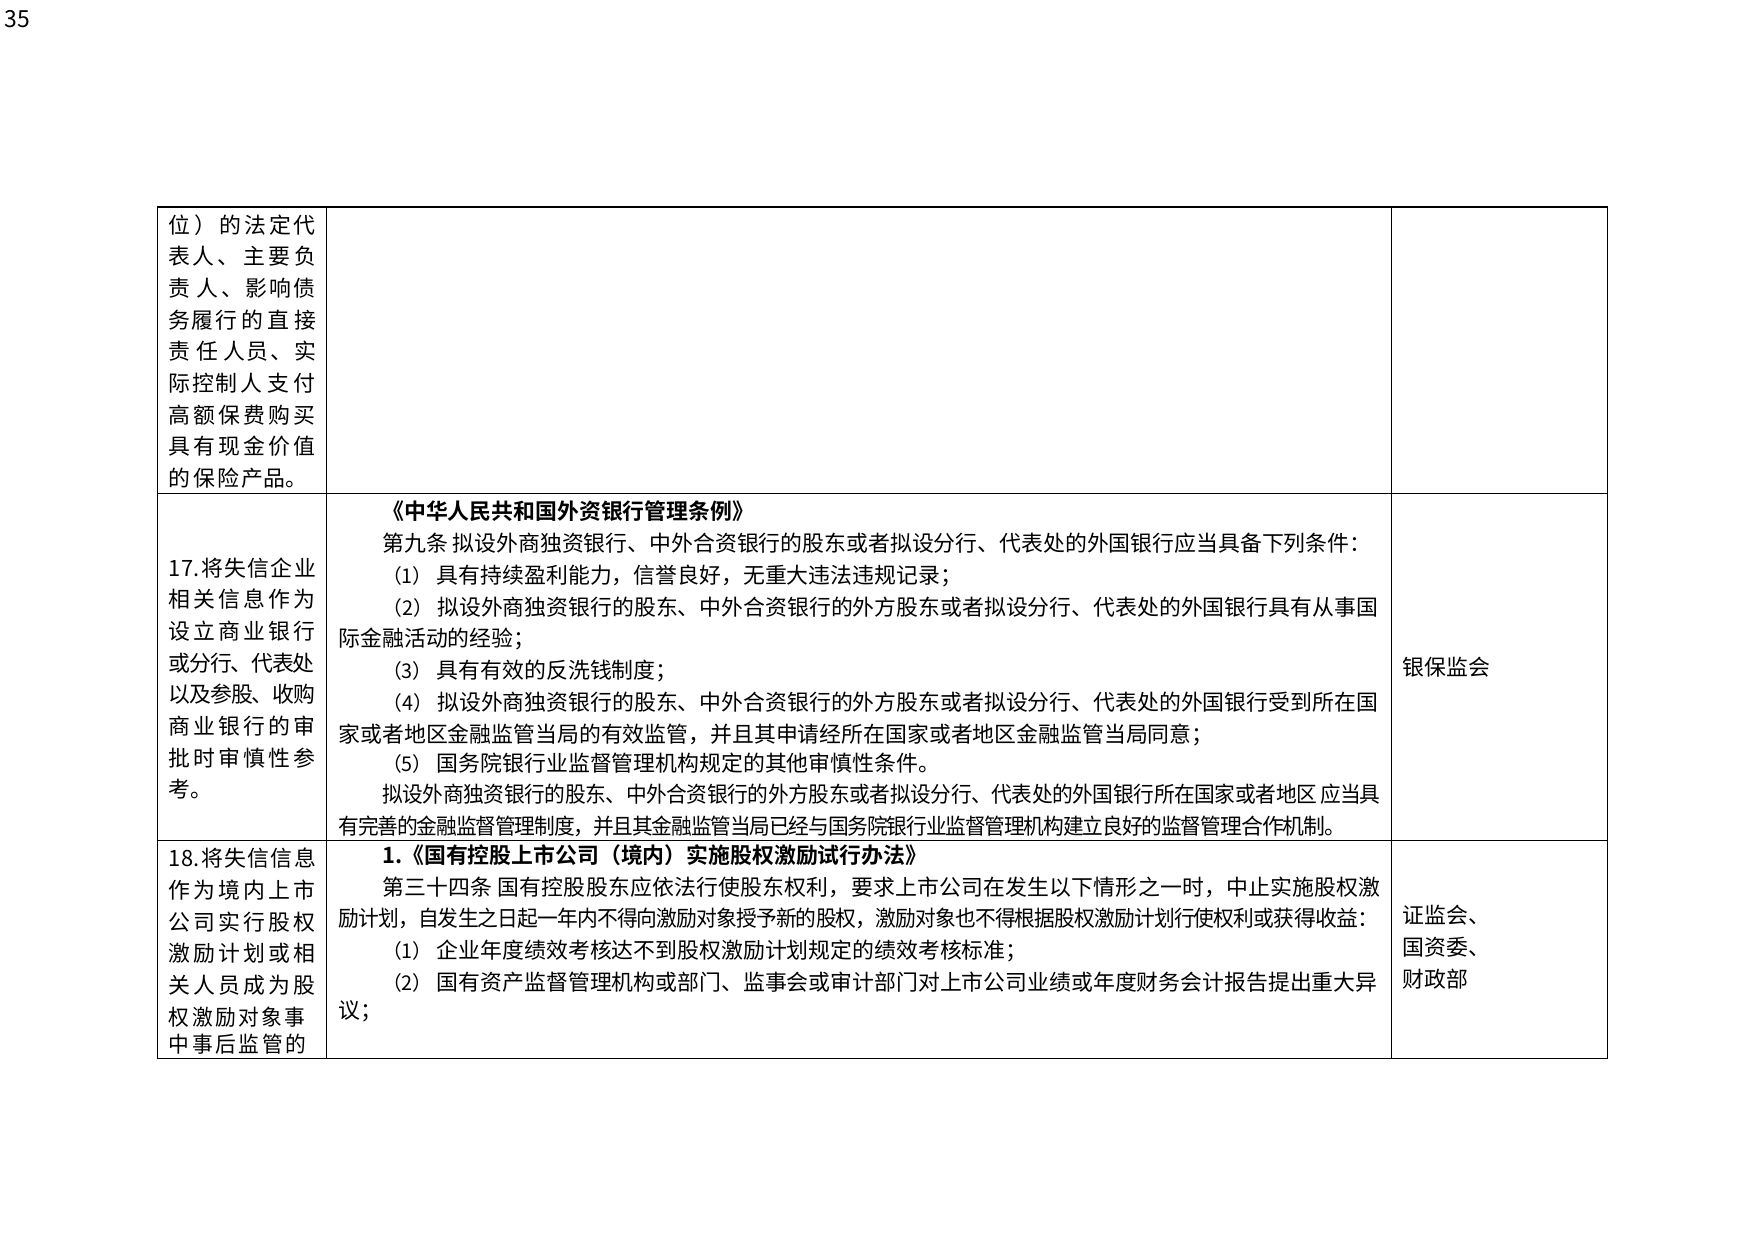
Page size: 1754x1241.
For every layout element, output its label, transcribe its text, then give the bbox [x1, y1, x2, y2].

table_cell 18.将失信信息作为境内上市公司实行股权激励计划或相关人员成为股权激励对象事 中事后监管的 [158, 841, 326, 1058]
table_cell 17.将失信企业相关信息作为设立商业银行或分行、代表处以及参股、收购商业银行的审批时审慎性参考。 [158, 494, 326, 840]
table_header [327, 208, 1391, 493]
table_cell 银保监会 [1392, 494, 1607, 840]
table_cell 《中华人民共和国外资银行管理条例》 第九条 拟设外商独资银行、中外合资银行的股东或者拟设分行、代表处的外国银行应当具备下列条件： 具有持续盈利能力，信誉良好，无重大违法违规记录； 拟设外商独资银行的股东、中外合资银行的外方股东或者拟设分行、代表处的外国银行具有从事国际金融活动的经验； 具有有效的反洗钱制度； 拟设外商独资银行的股东、中外合资银行的外方股东或者拟设分行、代表处的外国银行受到所在国家或者地区金融监管当局的有效监管，并且其申请经所在国家或者地区金融监管当局同意； 国务院银行业监督管理机构规定的其他审慎性条件。 拟设外商独资银行的股东、中外合资银行的外方股东或者拟设分行、代表处的外国银行所在国家或者地区应当具有完善的金融监督管理制度，并且其金融监管当局已经与国务院银行业监督管理机构建立良好的监督管理合作机制。 [327, 494, 1391, 840]
table_cell 证监会、国资委、财政部 [1392, 841, 1607, 1058]
table_header [1392, 208, 1607, 493]
table_header 位）的法定代表人、主要负责人、影响债务履行的直接责任人员、实际控制人支付高额保费购买具有现金价值的保险产品。 [158, 208, 326, 493]
table_cell 1.《国有控股上市公司（境内）实施股权激励试行办法》 第三十四条 国有控股股东应依法行使股东权利，要求上市公司在发生以下情形之一时，中止实施股权激励计划，自发生之日起一年内不得向激励对象授予新的股权，激励对象也不得根据股权激励计划行使权利或获得收益： 企业年度绩效考核达不到股权激励计划规定的绩效考核标准； 国有资产监督管理机构或部门、监事会或审计部门对上市公司业绩或年度财务会计报告提出重大异 议； [327, 841, 1391, 1058]
